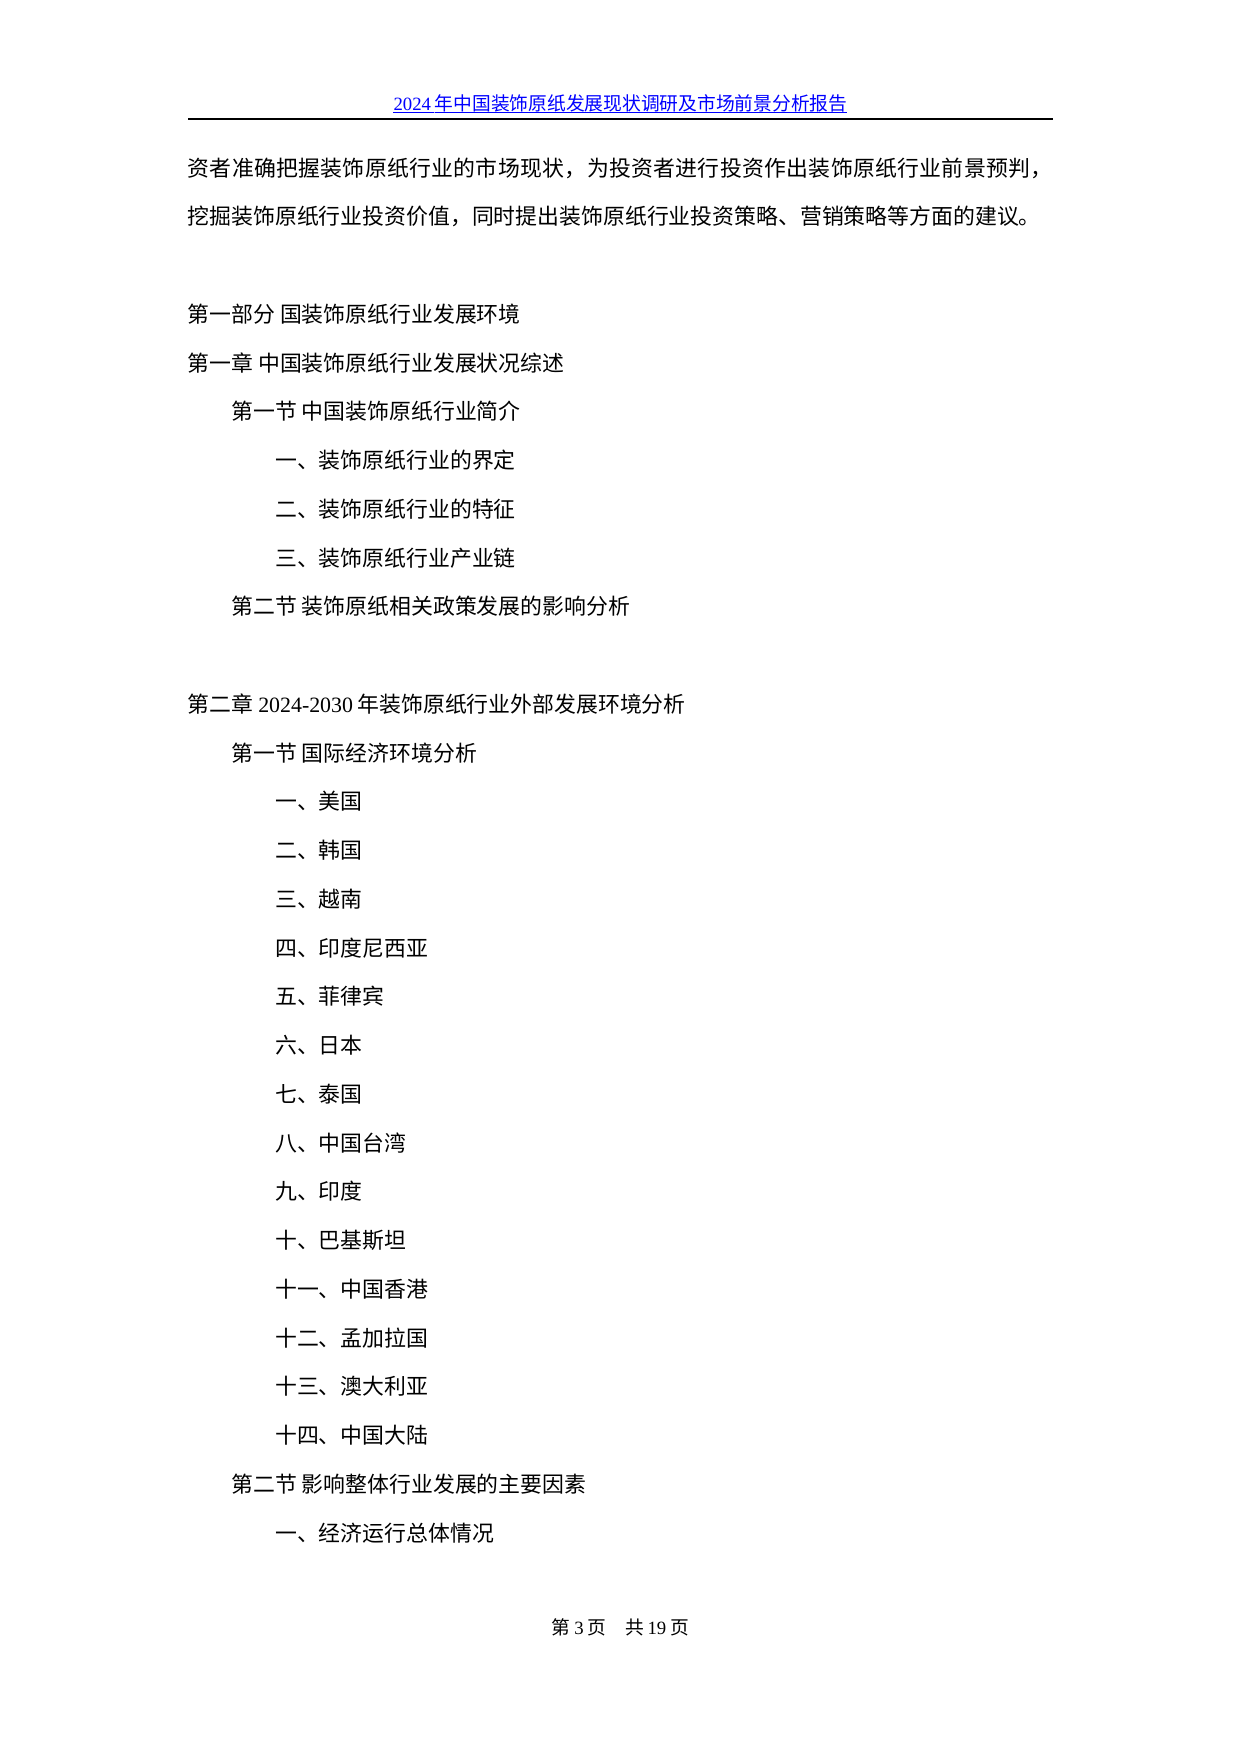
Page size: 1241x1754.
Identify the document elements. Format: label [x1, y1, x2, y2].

text [187, 150, 1053, 1548]
